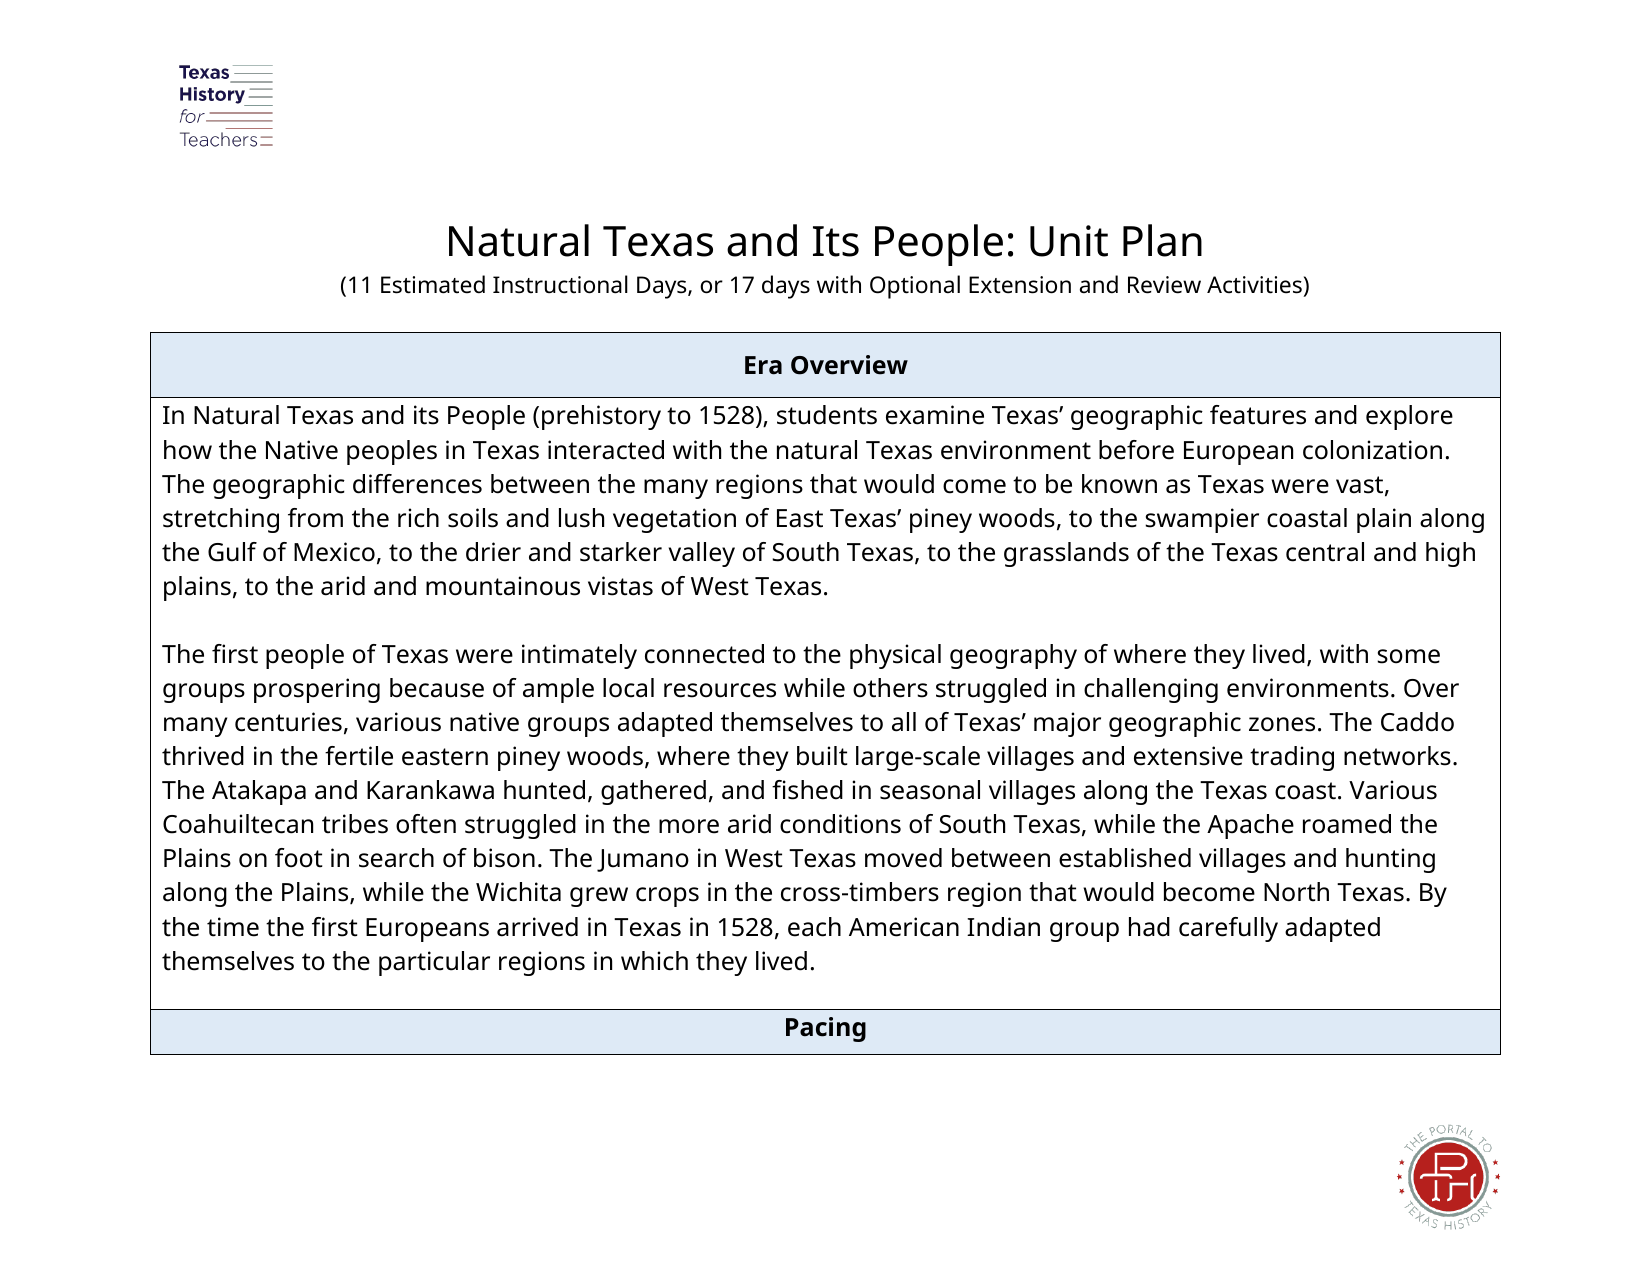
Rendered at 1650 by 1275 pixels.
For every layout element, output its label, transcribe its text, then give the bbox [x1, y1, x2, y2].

text (11 Estimated Instructional Days, or 17 days with Optional Extension and Review Activities) [150, 269, 1500, 300]
table_cell In Natural Texas and its People (prehistory to 1528), students examine Texas’ geographic features and explore how the Native peoples in Texas interacted with the natural Texas environment before European colonization. The geographic differences between the many regions that would come to be known as Texas were vast, stretching from the rich soils and lush vegetation of East Texas’ piney woods, to the swampier coastal plain along the Gulf of Mexico, to the drier and starker valley of South Texas, to the grasslands of the Texas central and high plains, to the arid and mountainous vistas of West Texas. The first people of Texas were intimately connected to the physical geography of where they lived, with some groups prospering because of ample local resources while others struggled in challenging environments. Over many centuries, various native groups adapted themselves to all of Texas’ major geographic zones. The Caddo thrived in the fertile eastern piney woods, where they built large-scale villages and extensive trading networks. The Atakapa and Karankawa hunted, gathered, and fished in seasonal villages along the Texas coast. Various Coahuiltecan tribes often struggled in the more arid conditions of South Texas, while the Apache roamed the Plains on foot in search of bison. The Jumano in West Texas moved between established villages and hunting along the Plains, while the Wichita grew crops in the cross-timbers region that would become North Texas. By the time the first Europeans arrived in Texas in 1528, each American Indian group had carefully adapted themselves to the particular regions in which they lived. [151, 398, 1500, 1008]
subtitle Natural Texas and Its People: Unit Plan [150, 212, 1500, 269]
picture [150, 29, 308, 188]
table_header Era Overview [151, 333, 1500, 397]
table_cell Pacing [151, 1010, 1500, 1054]
picture [1396, 1124, 1500, 1230]
